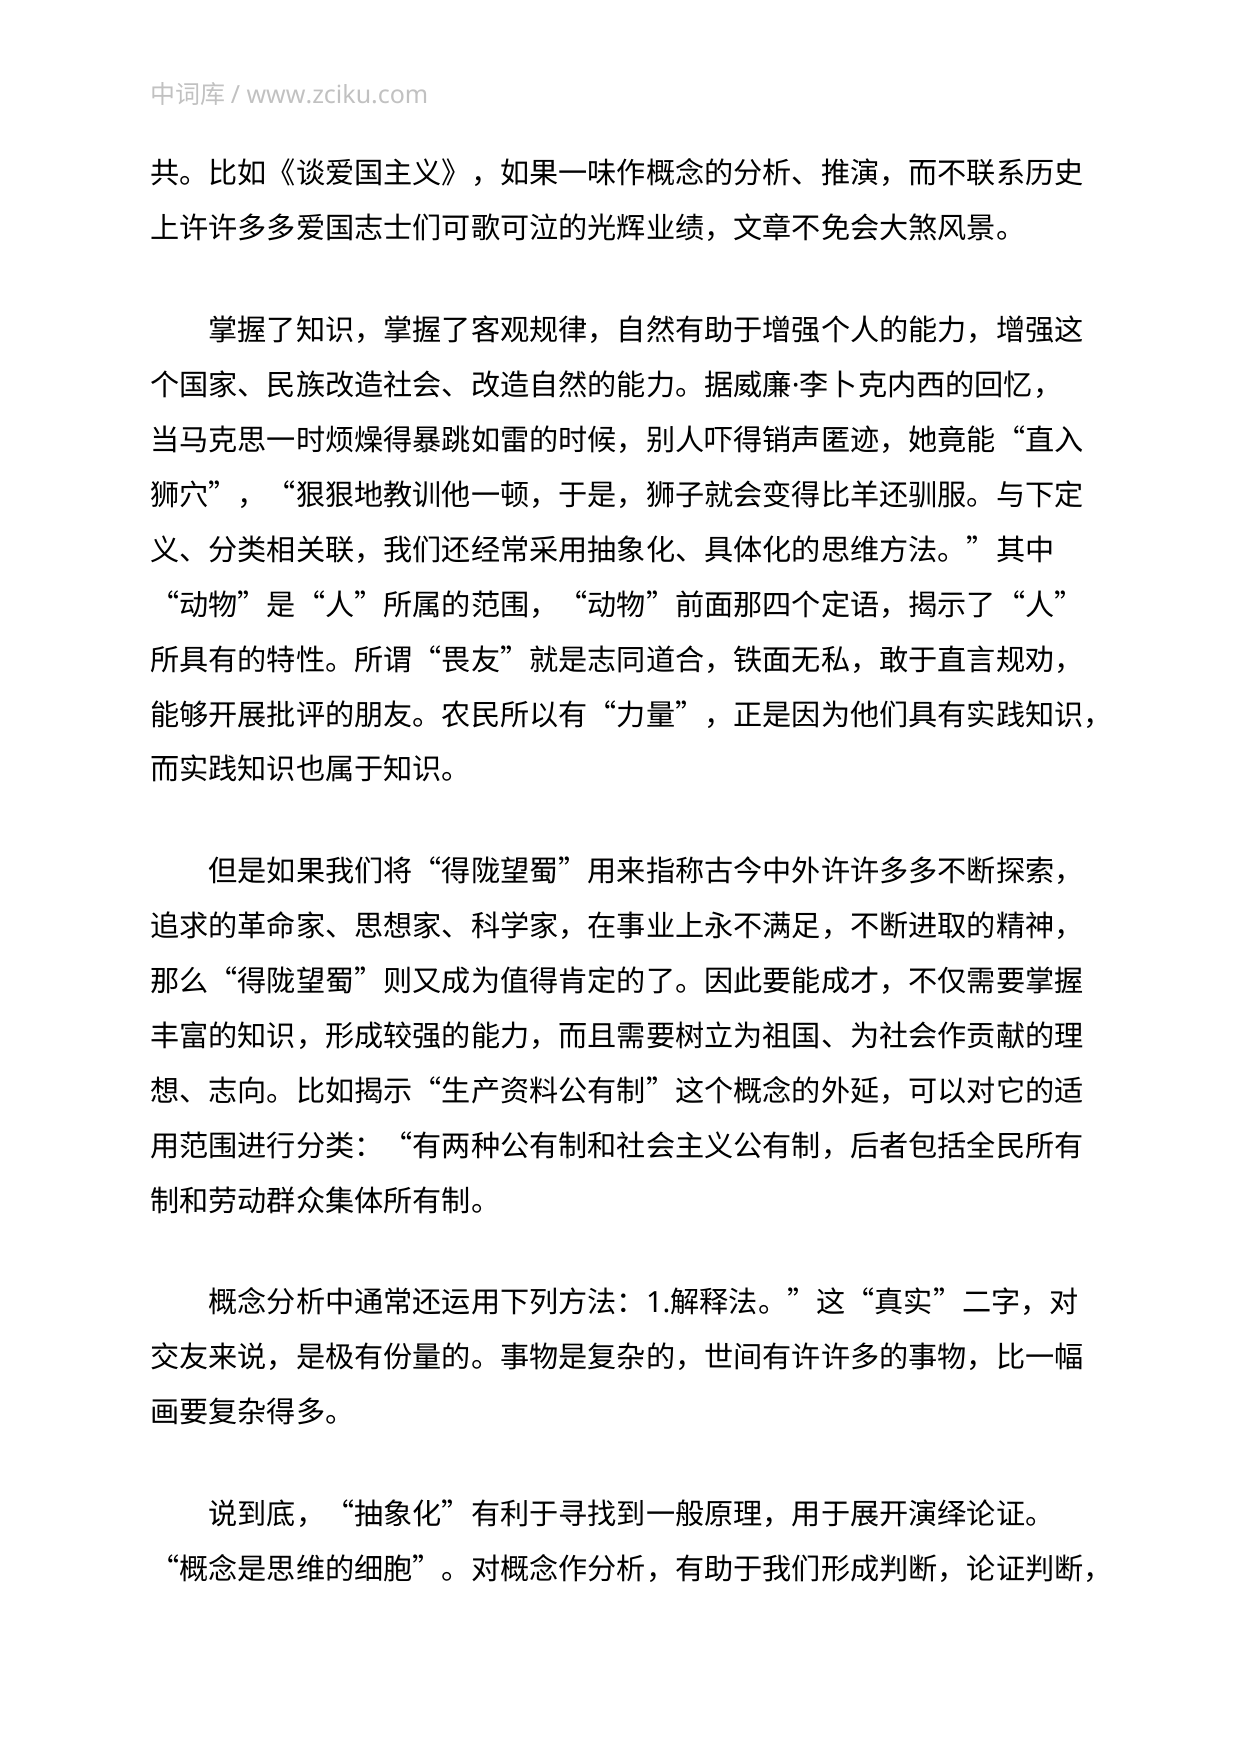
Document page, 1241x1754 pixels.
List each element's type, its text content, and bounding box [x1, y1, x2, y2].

text 掌握了知识，掌握了客观规律，自然有助于增强个人的能力，增强这个国家、民族改造社会、改造自然的能力。据威廉·李卜克内西的回忆，当马克思一时烦燥得暴跳如雷的时候，别人吓得销声匿迹，她竟能“直入狮穴”，“狠狠地教训他一顿，于是，狮子就会变得比羊还驯服。与下定义、分类相关联，我们还经常采用抽象化、具体化的思维方法。”其中“动物”是“人”所属的范围，“动物”前面那四个定语，揭示了“人”所具有的特性。所谓“畏友”就是志同道合，铁面无私，敢于直言规劝，能够开展批评的朋友。农民所以有“力量”，正是因为他们具有实践知识，而实践知识也属于知识。 [150, 307, 1090, 788]
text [150, 150, 1090, 247]
text 但是如果我们将“得陇望蜀”用来指称古今中外许许多多不断探索，追求的革命家、思想家、科学家，在事业上永不满足，不断进取的精神，那么“得陇望蜀”则又成为值得肯定的了。因此要能成才，不仅需要掌握丰富的知识，形成较强的能力，而且需要树立为祖国、为社会作贡献的理想、志向。比如揭示“生产资料公有制”这个概念的外延，可以对它的适用范围进行分类：“有两种公有制和社会主义公有制，后者包括全民所有制和劳动群众集体所有制。 [150, 848, 1090, 1219]
text 概念分析中通常还运用下列方法：1.解释法。”这“真实”二字，对交友来说，是极有份量的。事物是复杂的，世间有许许多的事物，比一幅画要复杂得多。 [150, 1279, 1090, 1431]
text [150, 1491, 1090, 1588]
